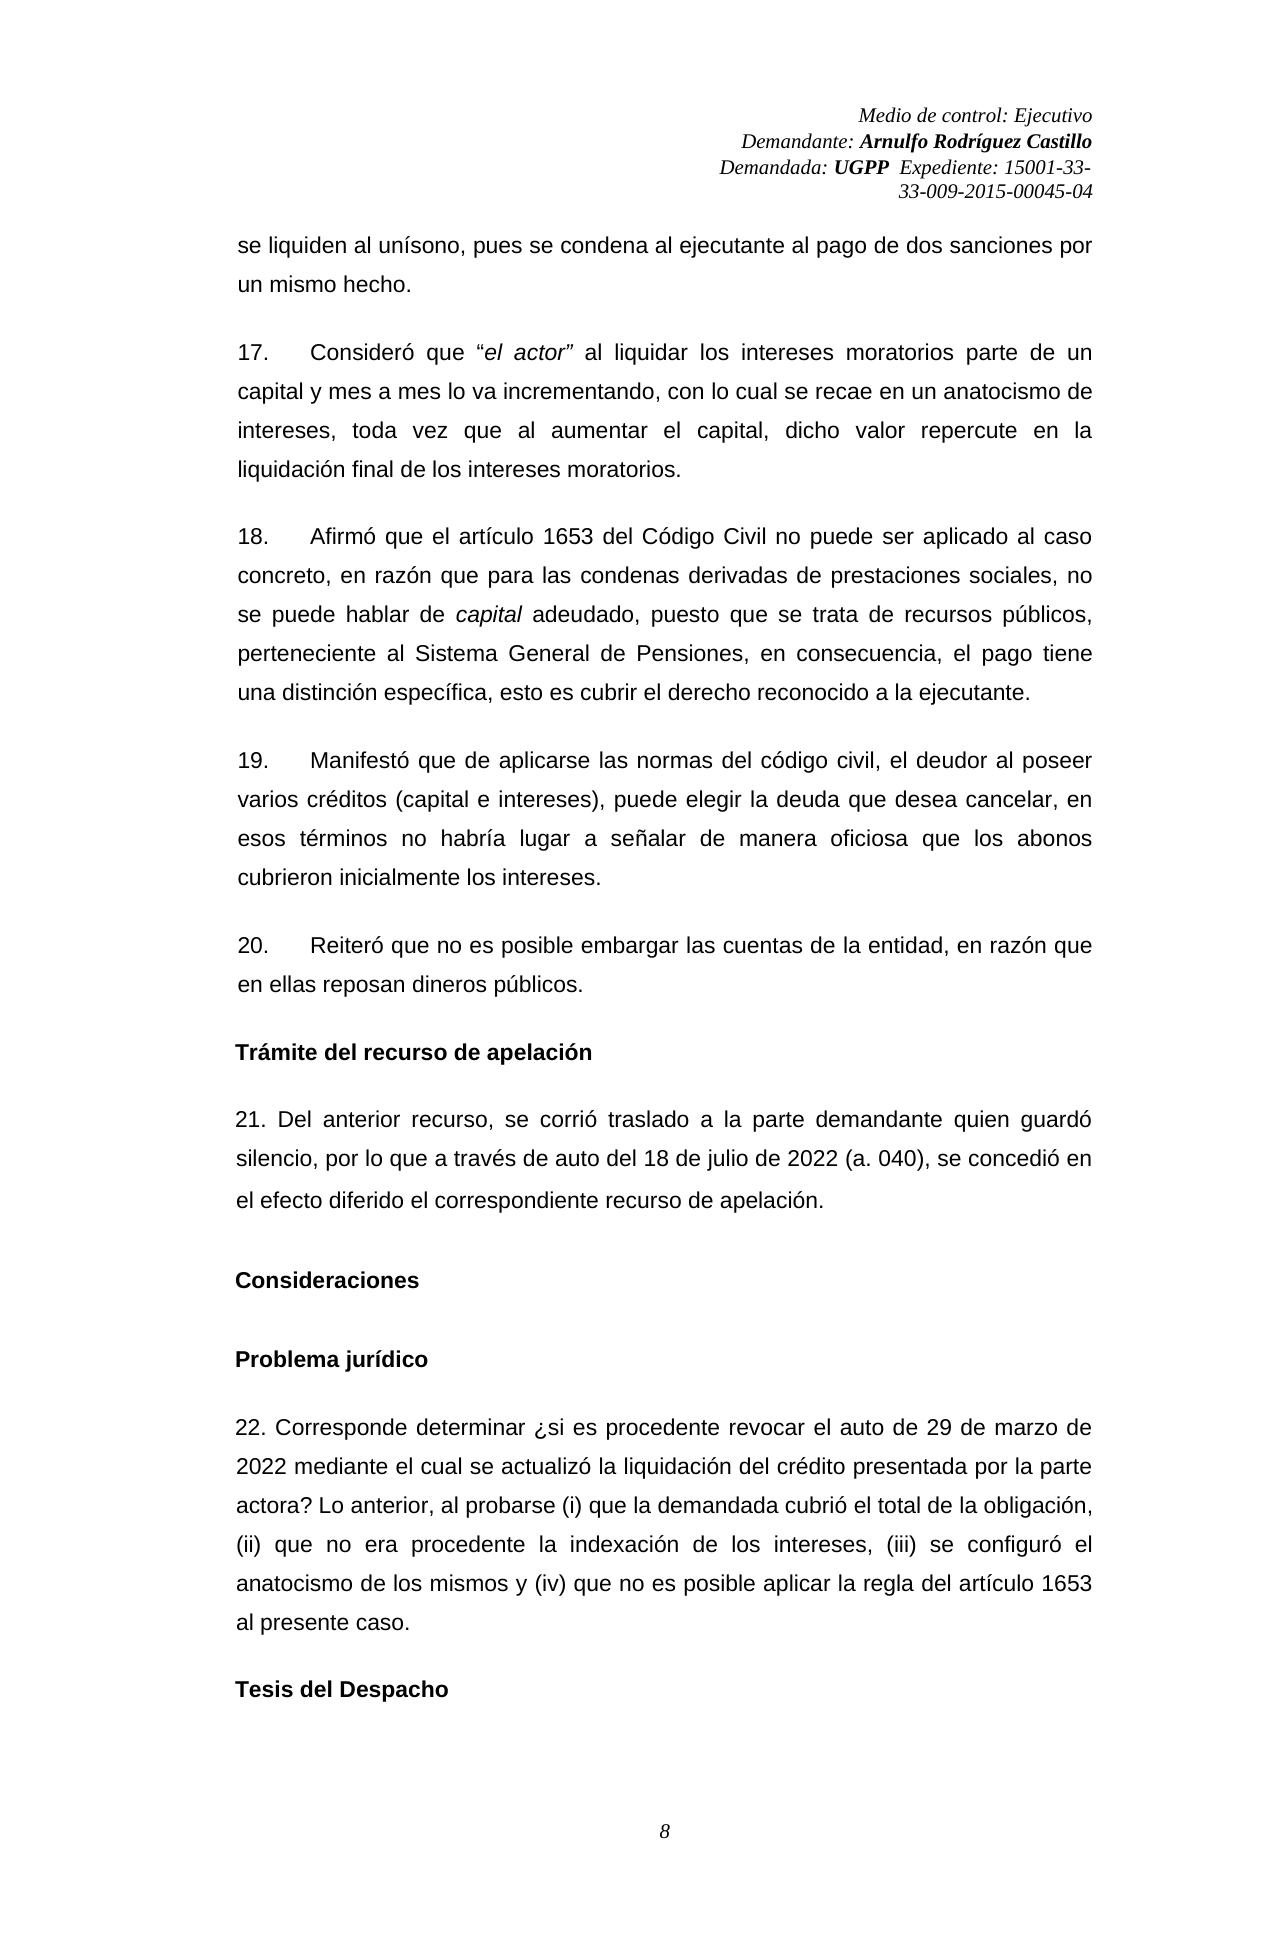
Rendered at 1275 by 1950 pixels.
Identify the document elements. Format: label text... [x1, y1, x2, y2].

text 21. Del anterior recurso, se corrió traslado a la parte demandante quien guardó silencio, por lo que a través de auto del 18 de julio de 2022 (a. 040), se concedió en el efecto diferido el correspondiente recurso de apelación. [235, 1106, 1093, 1214]
text 22. Corresponde determinar ¿si es procedente revocar el auto de 29 de marzo de 2022 mediante el cual se actualizó la liquidación del crédito presentada por la parte actora? Lo anterior, al probarse (i) que la demandada cubrió el total de la obligación, (ii) que no era procedente la indexación de los intereses, (iii) se configuró el anatocismo de los mismos y (iv) que no es posible aplicar la regla del artículo 1653 al presente caso. [235, 1414, 1093, 1635]
subtitle Tesis del Despacho [235, 1676, 1093, 1703]
subtitle Problema jurídico [235, 1346, 1093, 1372]
list Consideró que “el actor” al liquidar los intereses moratorios parte de un capital y mes a mes lo va incrementando, con lo cual se recae en un anatocismo de intereses, toda vez que al aumentar el capital, dicho valor repercute en la liquidación final de los intereses moratorios. [237, 339, 1093, 482]
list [237, 232, 1093, 297]
list Reiteró que no es posible embargar las cuentas de la entidad, en razón que en ellas reposan dineros públicos. [237, 932, 1093, 997]
list Manifestó que de aplicarse las normas del código civil, el deudor al poseer varios créditos (capital e intereses), puede elegir la deuda que desea cancelar, en esos términos no habría lugar a señalar de manera oficiosa que los abonos cubrieron inicialmente los intereses. [237, 747, 1093, 890]
subtitle Trámite del recurso de apelación [235, 1038, 1093, 1065]
list Afirmó que el artículo 1653 del Código Civil no puede ser aplicado al caso concreto, en razón que para las condenas derivadas de prestaciones sociales, no se puede hablar de capital adeudado, puesto que se trata de recursos públicos, perteneciente al Sistema General de Pensiones, en consecuencia, el pago tiene una distinción específica, esto es cubrir el derecho reconocido a la ejecutante. [237, 523, 1093, 706]
text Consideraciones [235, 1267, 1093, 1293]
